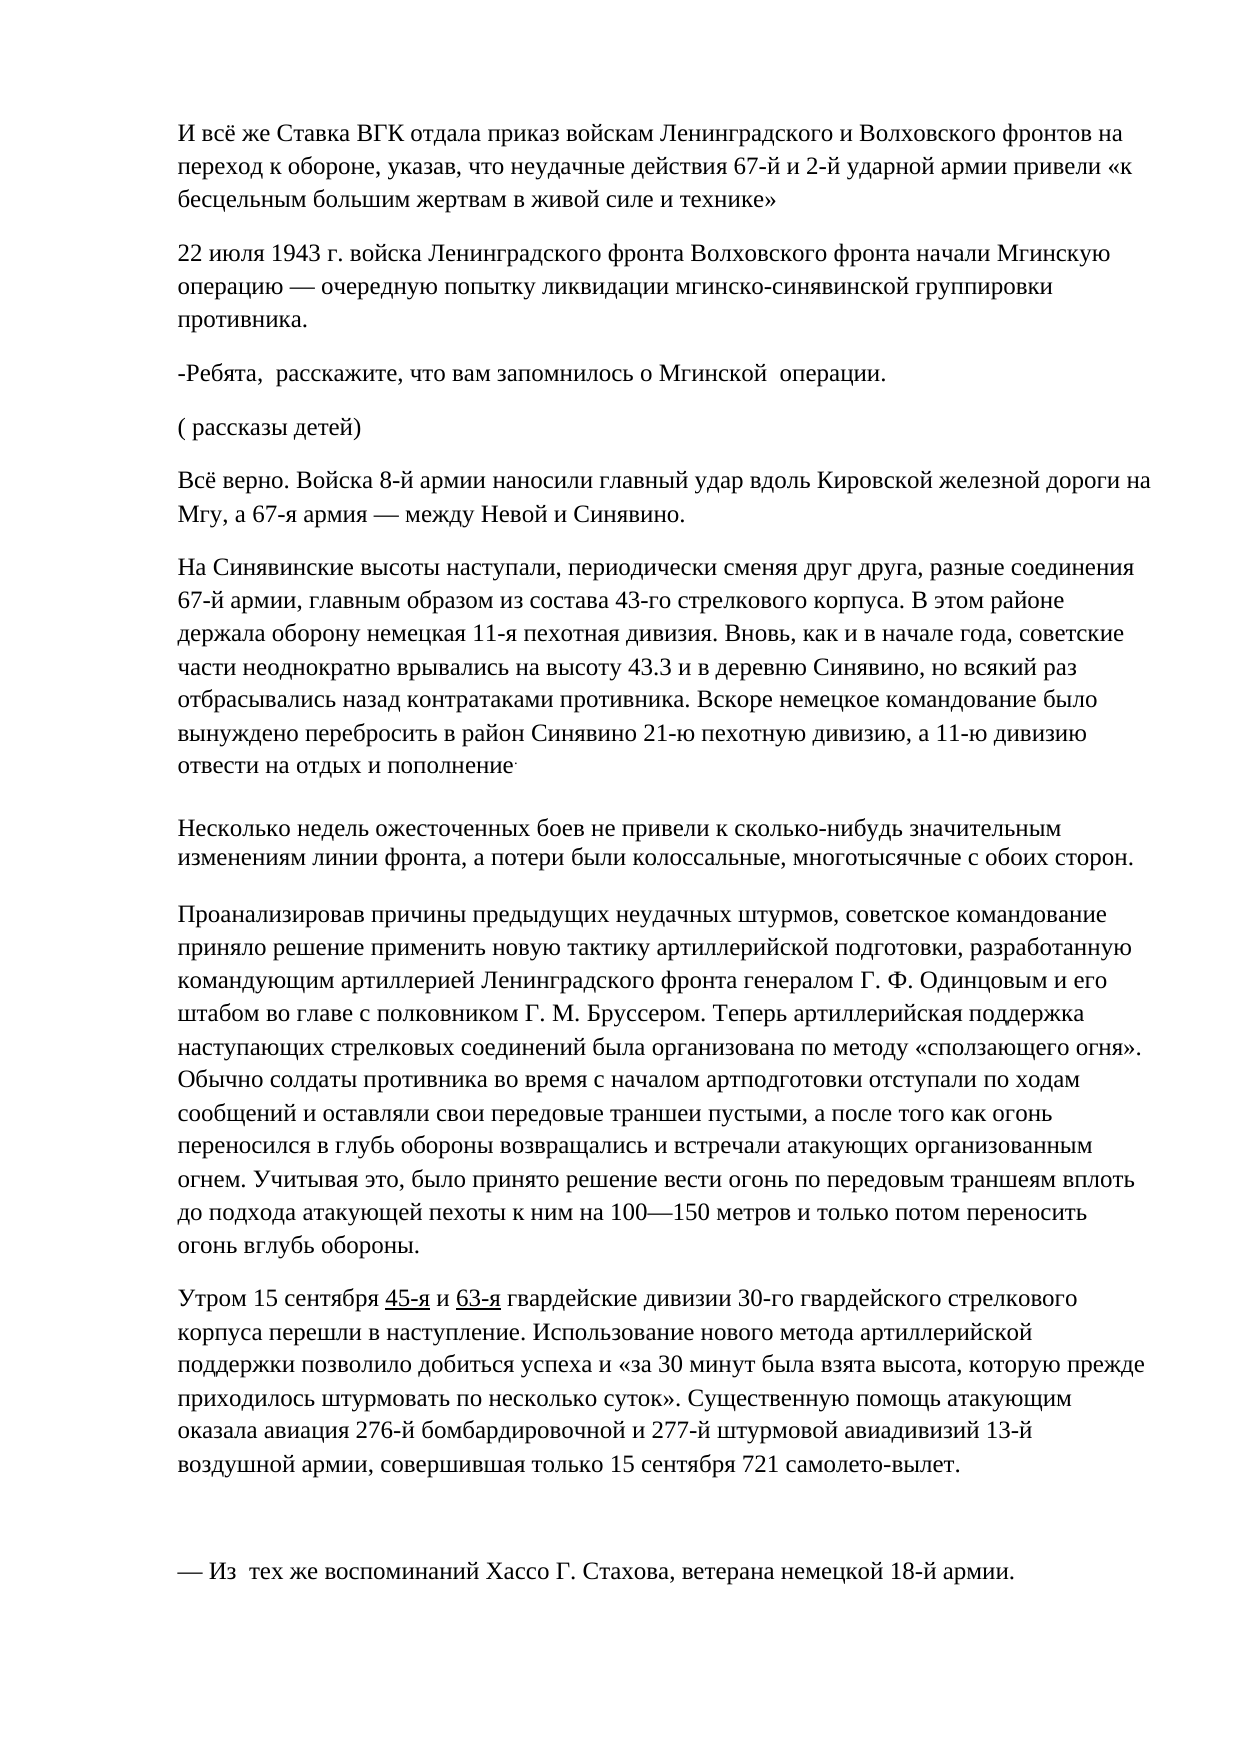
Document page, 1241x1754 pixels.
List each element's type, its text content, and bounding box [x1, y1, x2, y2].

text И всё же Ставка ВГК отдала приказ войскам Ленинградского и Волховского фронтов на переход к обороне, указав, что неудачные действия 67-й и 2-й ударной армии привели «к бесцельным большим жертвам в живой силе и технике» [177, 118, 1152, 213]
text — Из тех же воспоминаний Хассо Г. Стахова, ветерана немецкой 18-й армии. [177, 1556, 1152, 1585]
text Всё верно. Войска 8-й армии наносили главный удар вдоль Кировской железной дороги на Мгу, а 67-я армия — между Невой и Синявино. [177, 466, 1152, 527]
text -Ребята, расскажите, что вам запомнилось о Мгинской операции. [177, 358, 1152, 387]
text На Синявинские высоты наступали, периодически сменяя друг друга, разные соединения 67-й армии, главным образом из состава 43-го стрелкового корпуса. В этом районе держала оборону немецкая 11-я пехотная дивизия. Вновь, как и в начале года, советские части неоднократно врывались на высоту 43.3 и в деревню Синявино, но всякий раз отбрасывались назад контратаками противника. Вскоре немецкое командование было вынуждено перебросить в район Синявино 21-ю пехотную дивизию, а 11-ю дивизию отвести на отдых и пополнение. [177, 552, 1152, 779]
text 22 июля 1943 г. войска Ленинградского фронта Волховского фронта начали Мгинскую операцию — очередную попытку ликвидации мгинско-синявинской группировки противника. [177, 238, 1152, 333]
text Утром 15 сентября 45-я и 63-я гвардейские дивизии 30-го гвардейского стрелкового корпуса перешли в наступление. Использование нового метода артиллерийской поддержки позволило добиться успеха и «за 30 минут была взята высота, которую прежде приходилось штурмовать по несколько суток». Существенную помощь атакующим оказала авиация 276-й бомбардировочной и 277-й штурмовой авиадивизий 13-й воздушной армии, совершившая только 15 сентября 721 самолето-вылет. [177, 1283, 1152, 1477]
text Проанализировав причины предыдущих неудачных штурмов, советское командование приняло решение применить новую тактику артиллерийской подготовки, разработанную командующим артиллерией Ленинградского фронта генералом Г. Ф. Одинцовым и его штабом во главе с полковником Г. М. Бруссером. Теперь артиллерийская поддержка наступающих стрелковых соединений была организована по методу «сползающего огня». Обычно солдаты противника во время с началом артподготовки отступали по ходам сообщений и оставляли свои передовые траншеи пустыми, а после того как огонь переносился в глубь обороны возвращались и встречали атакующих организованным огнем. Учитывая это, было принято решение вести огонь по передовым траншеям вплоть до подхода атакующей пехоты к ним на 100—150 метров и только потом переносить огонь вглубь обороны. [177, 899, 1152, 1258]
text Несколько недель ожесточенных боев не привели к сколько-нибудь значительным изменениям линии фронта, а потери были колоссальные, многотысячные с обоих сторон. [177, 813, 1152, 870]
text ( рассказы детей) [177, 412, 1152, 441]
